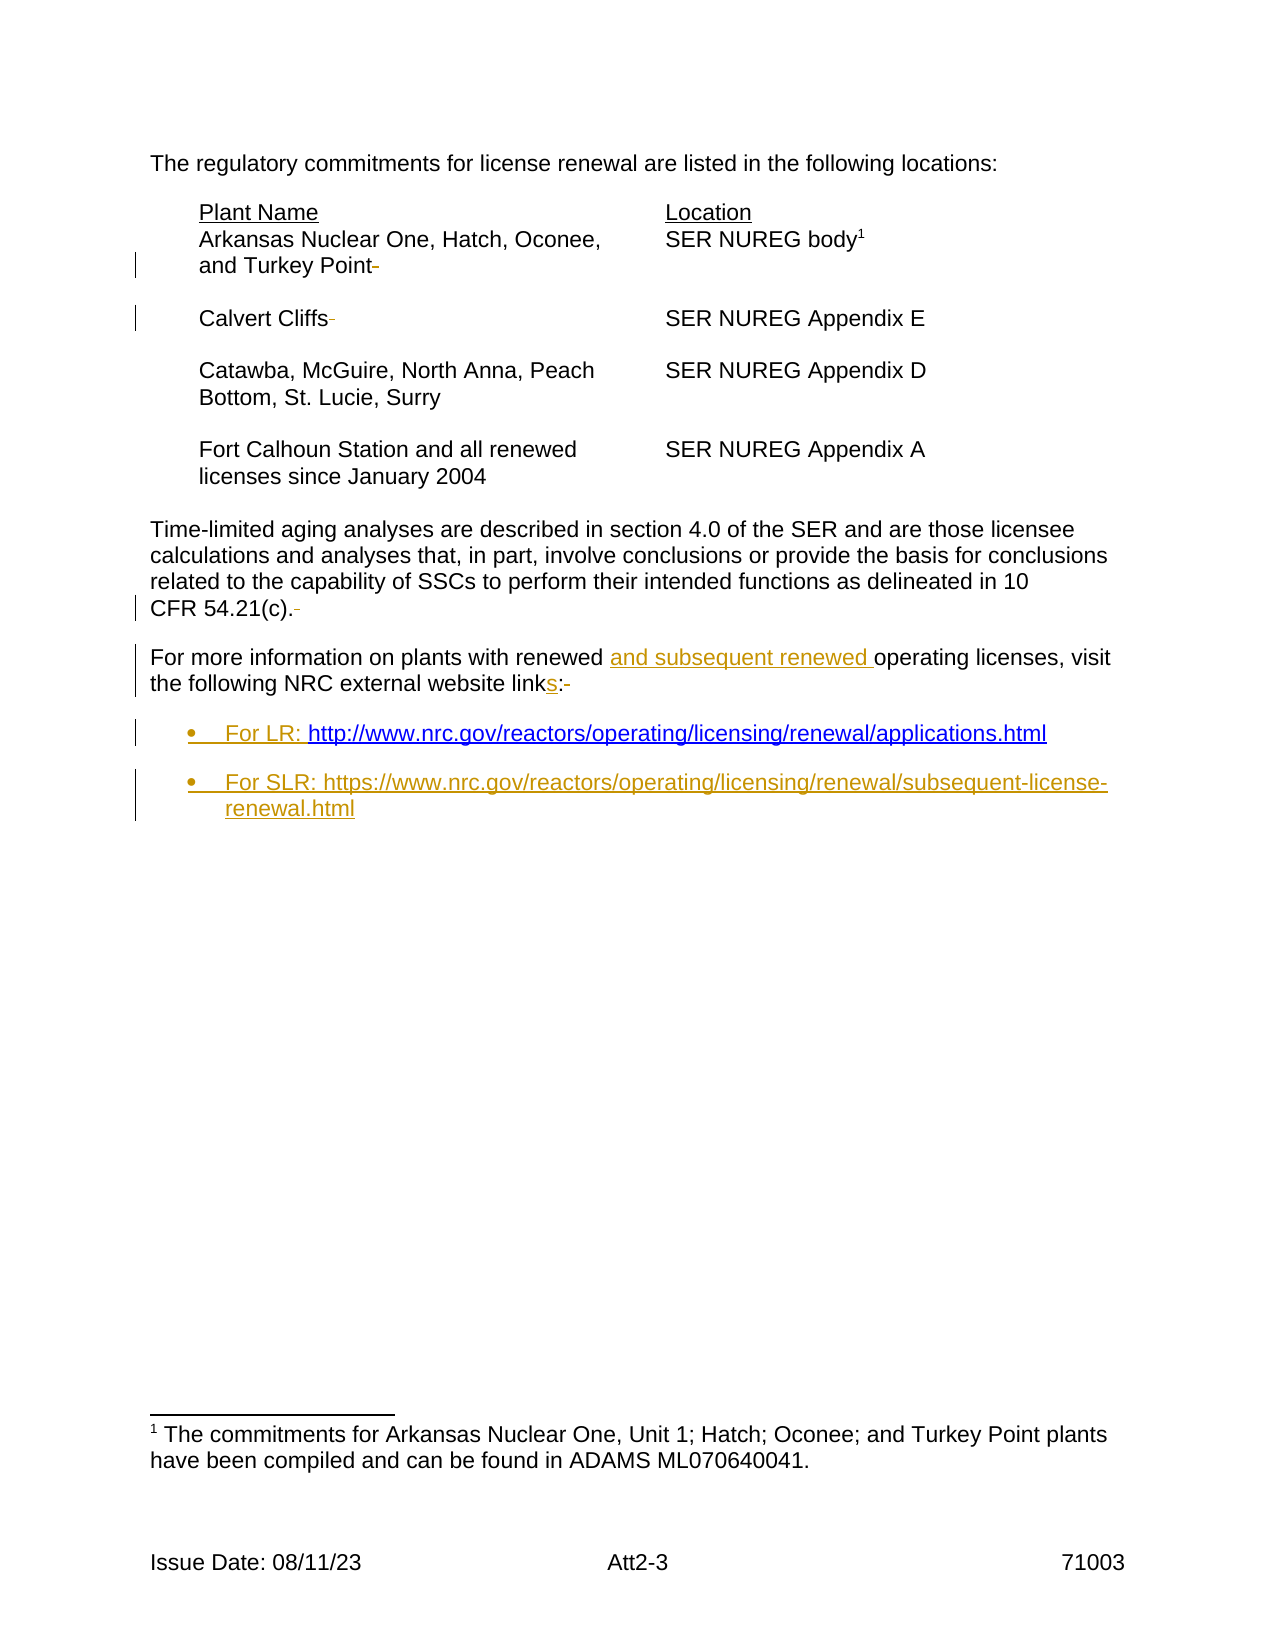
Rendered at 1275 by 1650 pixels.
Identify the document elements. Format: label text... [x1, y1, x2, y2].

list http://www.nrc.gov/reactors/operating/licensing/renewal/applications.html [187, 719, 1125, 746]
text Time-limited aging analyses are described in section 4.0 of the SER and are those licensee calculations and analyses that, in part, involve conclusions or provide the basis for conclusions related to the capability of SSCs to perform their intended functions as delineated in 10 CFR 54.21(c). [150, 516, 1125, 621]
table_header Plant Name [188, 199, 654, 226]
table_cell SER NUREG body [654, 226, 1125, 305]
text For more information on plants with renewed operating licenses, visit the following NRC external website link: [150, 644, 1125, 697]
table_cell Catawba, McGuire, North Anna, Peach Bottom, St. Lucie, Surry [188, 358, 654, 436]
table_cell SER NUREG Appendix D [654, 358, 1125, 436]
table_header Location [654, 199, 1125, 226]
table_cell Arkansas Nuclear One, Hatch, Oconee, and Turkey Point [188, 226, 654, 305]
table_cell Fort Calhoun Station and all renewed licenses since January 2004 [188, 436, 654, 516]
table_cell Calvert Cliffs [188, 305, 654, 357]
text The regulatory commitments for license renewal are listed in the following locations: [150, 150, 1125, 176]
table_cell SER NUREG Appendix A [654, 436, 1125, 516]
table_cell SER NUREG Appendix E [654, 305, 1125, 357]
